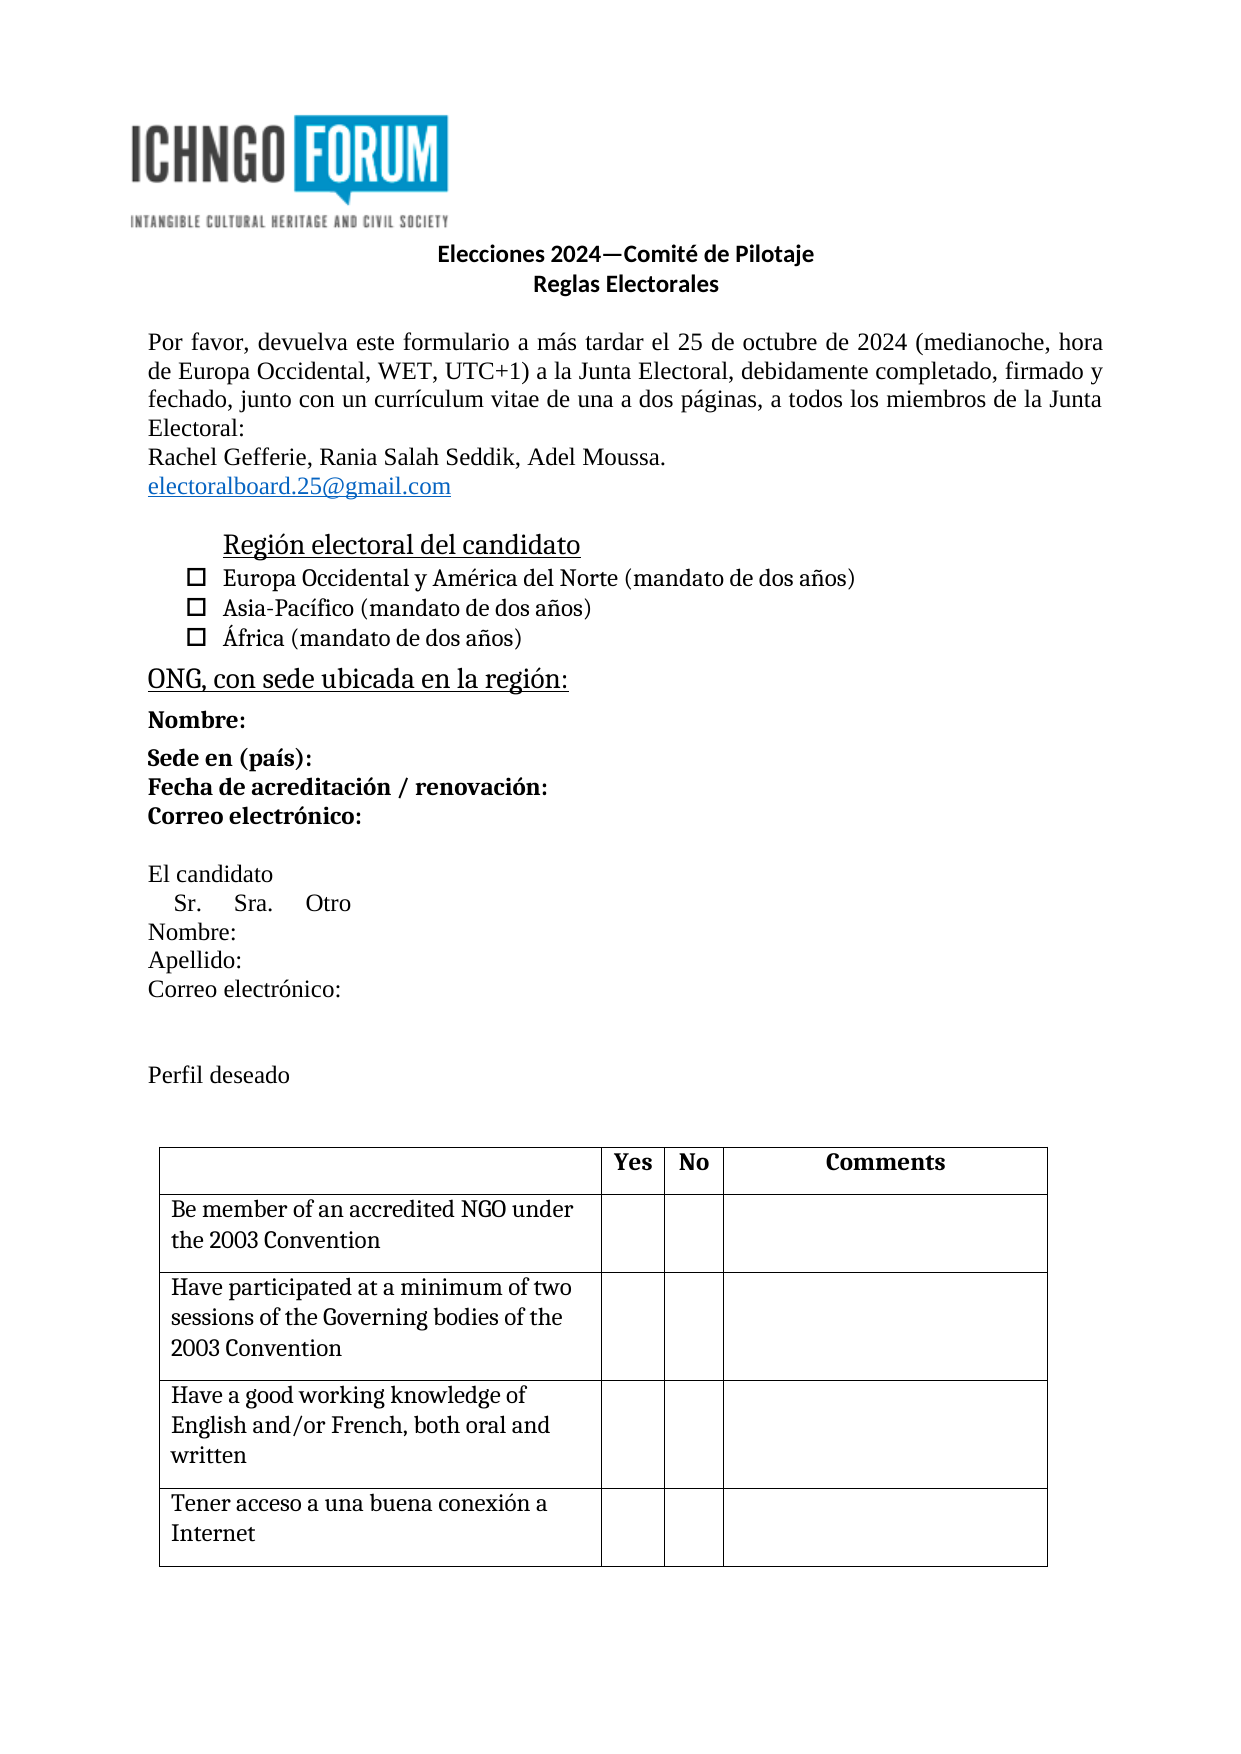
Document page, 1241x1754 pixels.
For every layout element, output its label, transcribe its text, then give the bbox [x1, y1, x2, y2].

text Perfil deseado [148, 1060, 1104, 1089]
list Asia-Pacífico (mandato de dos años) [185, 594, 1104, 622]
table_cell Tener acceso a una buena conexión a Internet [160, 1489, 601, 1566]
table_cell [665, 1195, 723, 1272]
table_cell Have a good working knowledge of English and/or French, both oral and written [160, 1381, 601, 1488]
text Correo electrónico: [148, 802, 1104, 830]
table_header No [665, 1148, 723, 1194]
text electoralboard.25@gmail.com [148, 471, 1104, 499]
text Reglas Electorales [148, 268, 1104, 299]
table_cell [665, 1273, 723, 1380]
text Rachel Gefferie, Rania Salah Seddik, Adel Moussa. [148, 442, 1104, 471]
text Por favor, devuelva este formulario a más tardar el 25 de octubre de 2024 (medianoche, hora de Europa Occidental, WET, UTC+1) a la Junta Electoral, debidamente completado, firmado y fechado, junto con un currículum vitae de una a dos páginas, a todos los miembros de la Junta Electoral: [148, 327, 1104, 442]
table_cell [724, 1195, 1047, 1272]
text Sede en (país): [148, 744, 1104, 773]
list Región electoral del candidato [223, 528, 1104, 562]
picture [128, 113, 451, 231]
text Correo electrónico: [148, 974, 1104, 1003]
table_cell [602, 1195, 664, 1272]
text Nombre: [148, 706, 1104, 734]
table_cell [724, 1273, 1047, 1380]
table_cell Have participated at a minimum of two sessions of the Governing bodies of the 2003 Convention [160, 1273, 601, 1380]
list África (mandato de dos años) [185, 624, 1104, 652]
table_cell [665, 1381, 723, 1488]
text Apellido: [148, 945, 1104, 974]
table_cell [724, 1489, 1047, 1566]
table_cell Be member of an accredited NGO under the 2003 Convention [160, 1195, 601, 1272]
table_header Comments [724, 1148, 1047, 1194]
text El candidato [148, 859, 1104, 888]
list Europa Occidental y América del Norte (mandato de dos años) [185, 563, 1104, 592]
text Elecciones 2024—Comité de Pilotaje [148, 238, 1104, 268]
table_header [160, 1148, 601, 1194]
table_cell [665, 1489, 723, 1566]
text Nombre: [148, 917, 1104, 945]
table_cell [602, 1381, 664, 1488]
text ONG, con sede ubicada en la región: [148, 662, 1104, 696]
table_cell [602, 1489, 664, 1566]
text  Sr.  Sra.  Otro [148, 888, 1104, 917]
table_cell [724, 1381, 1047, 1488]
table_header Yes [602, 1148, 664, 1194]
text Fecha de acreditación / renovación: [148, 773, 1104, 802]
table_cell [602, 1273, 664, 1380]
